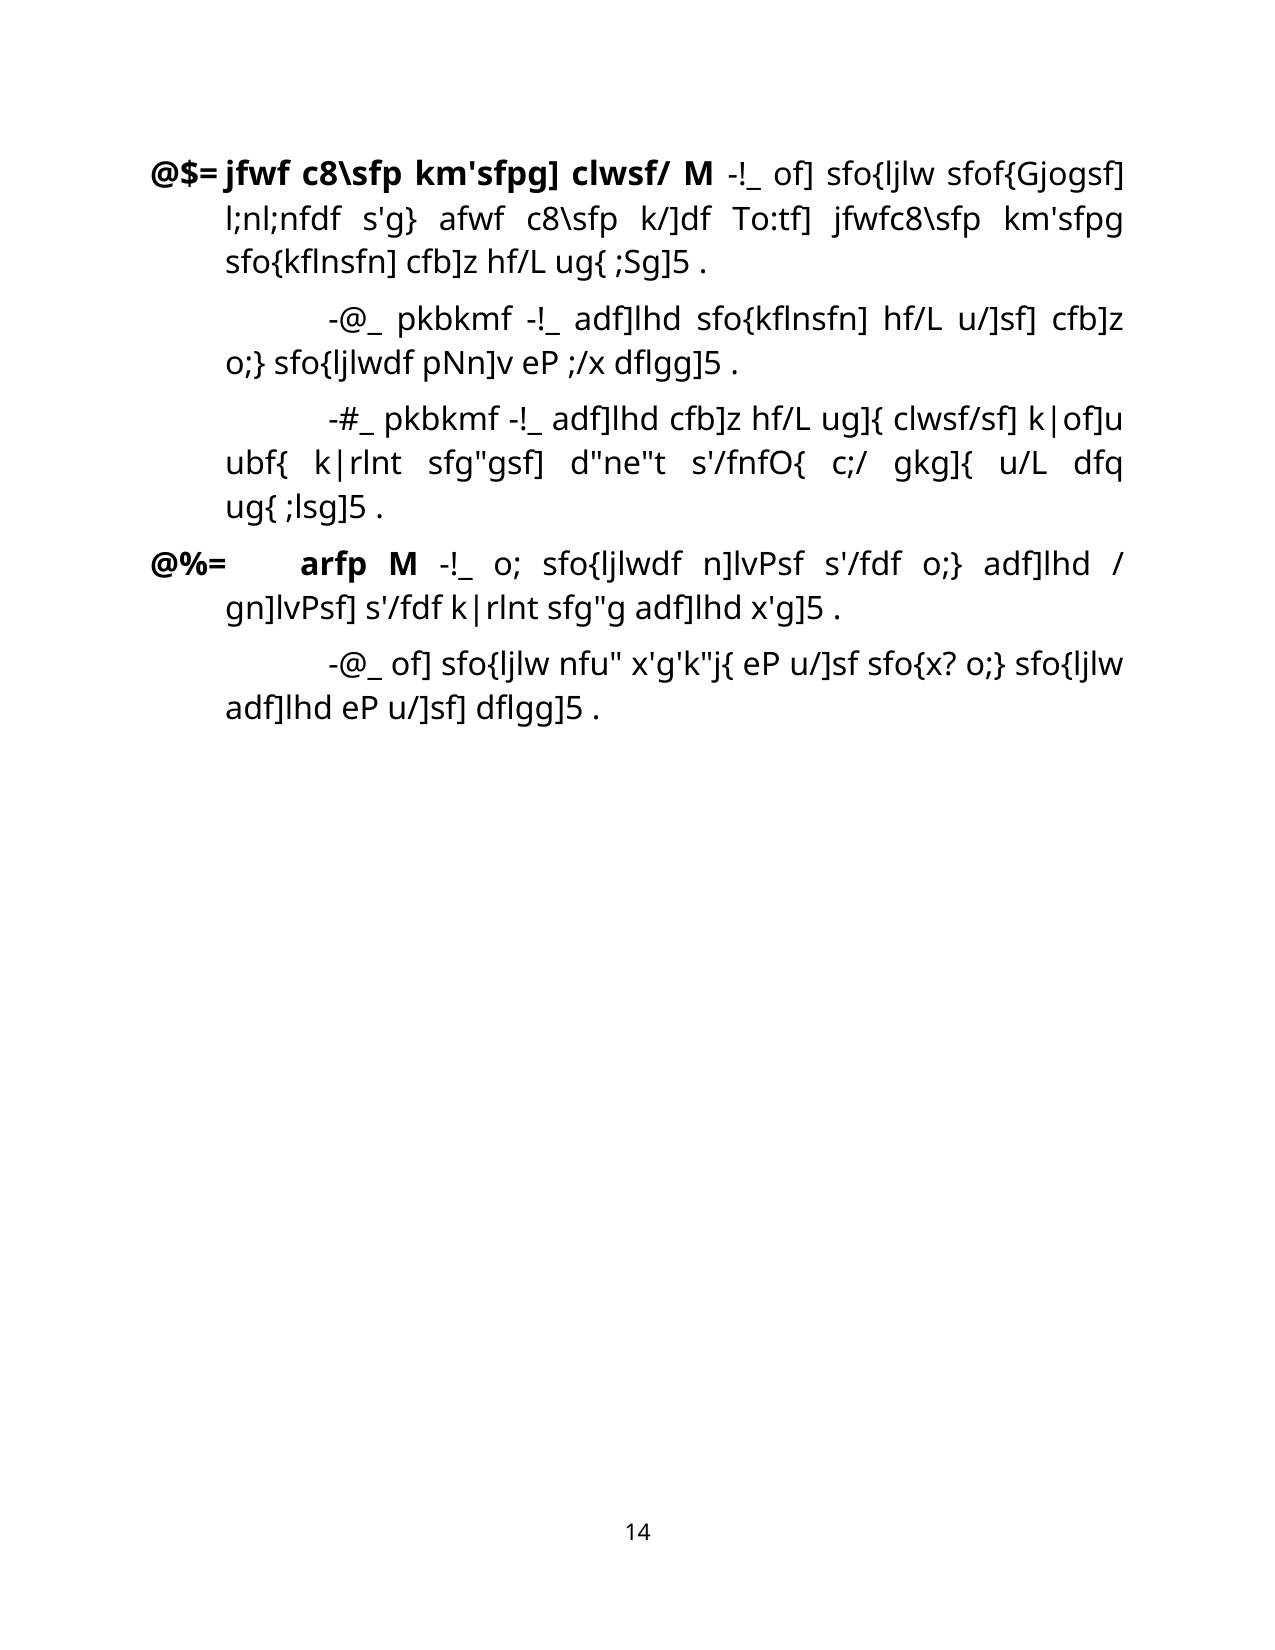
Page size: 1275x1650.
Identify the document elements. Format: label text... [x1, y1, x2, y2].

text -#_ pkbkmf -!_ adf]lhd cfb]z hf/L ug]{ clwsf/sf] k|of]u ubf{ k|rlnt sfg"gsf] d"ne"t s'/fnfO{ c;/ gkg]{ u/L dfq ug{ ;lsg]5 . [225, 396, 1125, 528]
text @$= jfwf c8\sfp km'sfpg] clwsf/ M -!_ of] sfo{ljlw sfof{Gjogsf] l;nl;nfdf s'g} afwf c8\sfp k/]df To:tf] jfwfc8\sfp km'sfpg sfo{kflnsfn] cfb]z hf/L ug{ ;Sg]5 . [150, 150, 1125, 283]
text -@_ of] sfo{ljlw nfu" x'g'k"j{ eP u/]sf sfo{x? o;} sfo{ljlw adf]lhd eP u/]sf] dflgg]5 . [225, 641, 1125, 729]
text -@_ pkbkmf -!_ adf]lhd sfo{kflnsfn] hf/L u/]sf] cfb]z o;} sfo{ljlwdf pNn]v eP ;/x dflgg]5 . [225, 296, 1125, 384]
text @%= arfp M -!_ o; sfo{ljlwdf n]lvPsf s'/fdf o;} adf]lhd / gn]lvPsf] s'/fdf k|rlnt sfg"g adf]lhd x'g]5 . [150, 541, 1125, 628]
